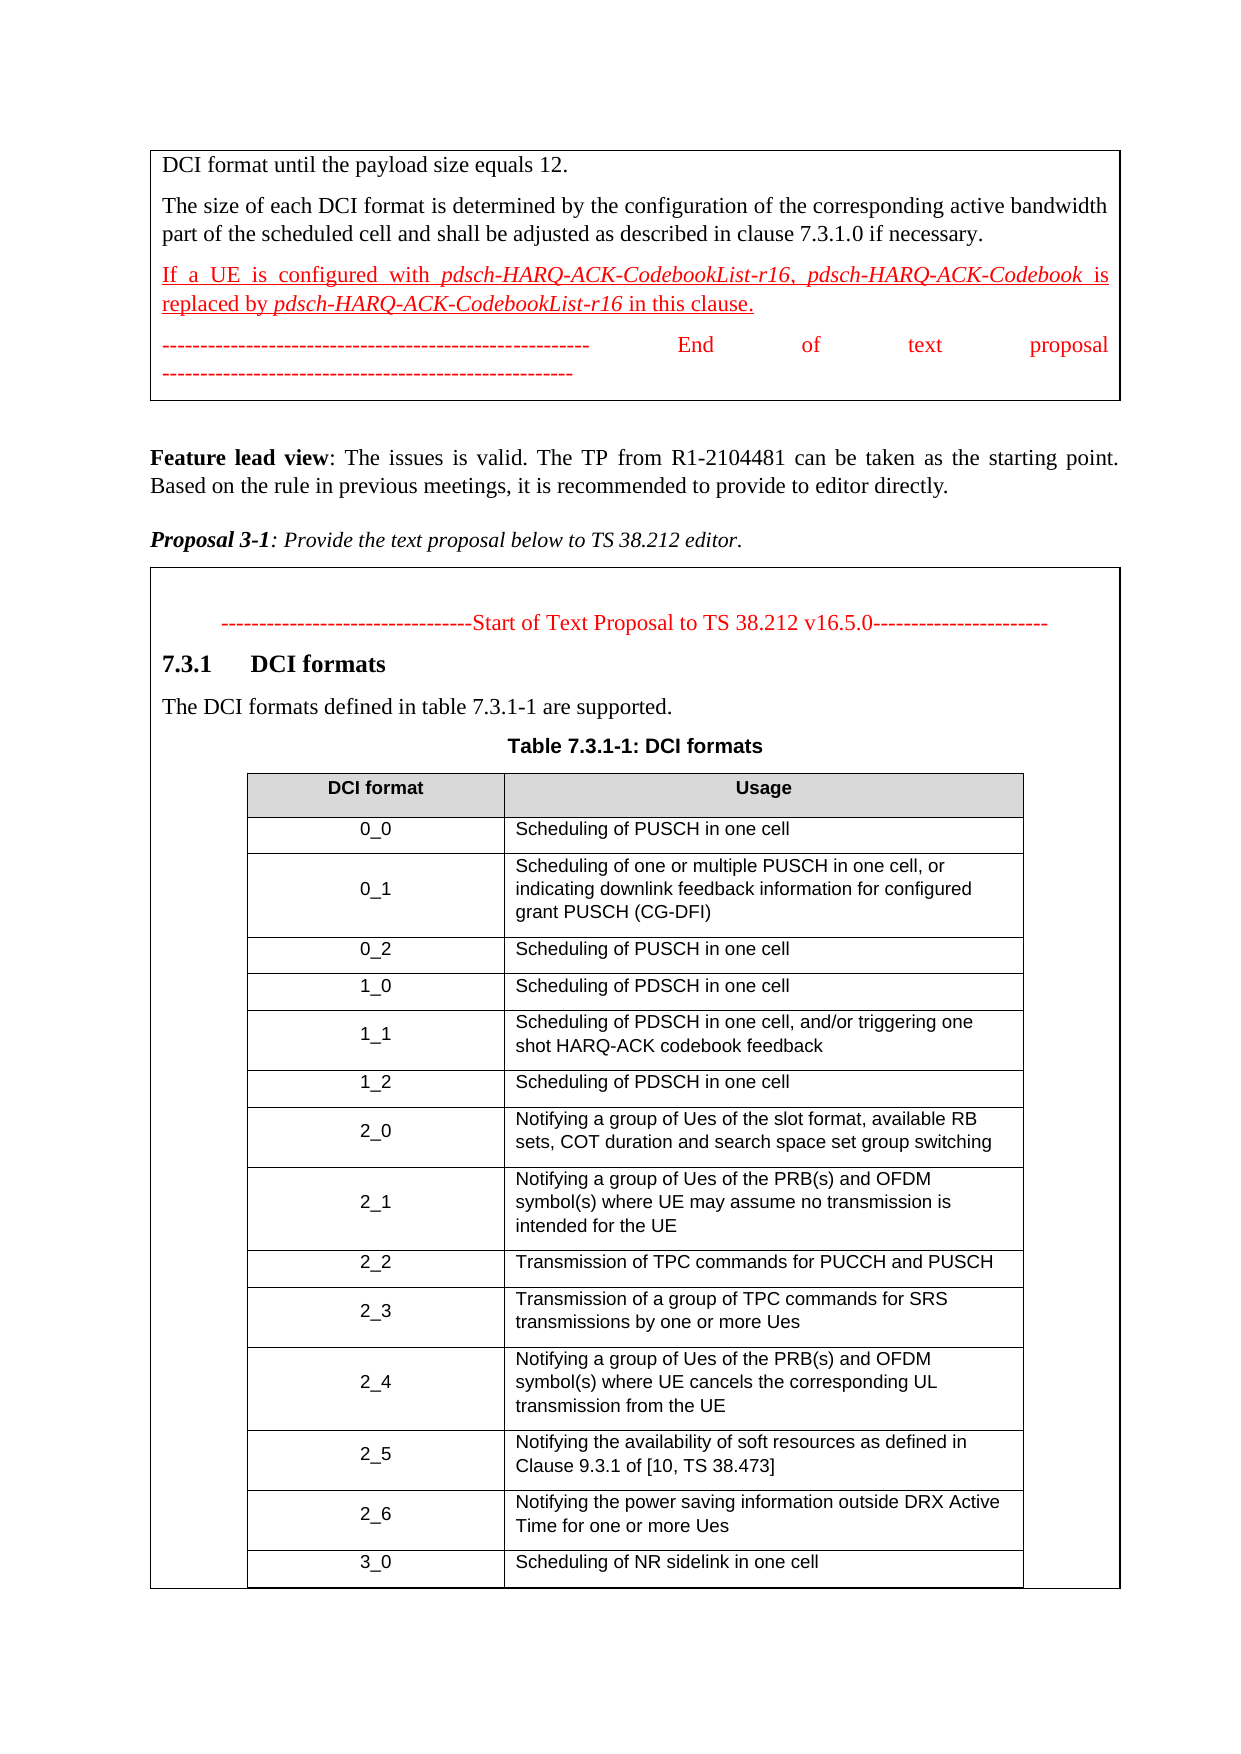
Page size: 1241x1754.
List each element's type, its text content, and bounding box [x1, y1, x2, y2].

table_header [151, 568, 1119, 1588]
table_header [151, 151, 1119, 400]
text Proposal 3-1: Provide the text proposal below to TS 38.212 editor. [150, 526, 1120, 552]
text Feature lead view: The issues is valid. The TP from R1-2104481 can be taken as the starting point. Based on the rule in previous meetings, it is recommended to provide to editor directly. [150, 444, 1120, 499]
